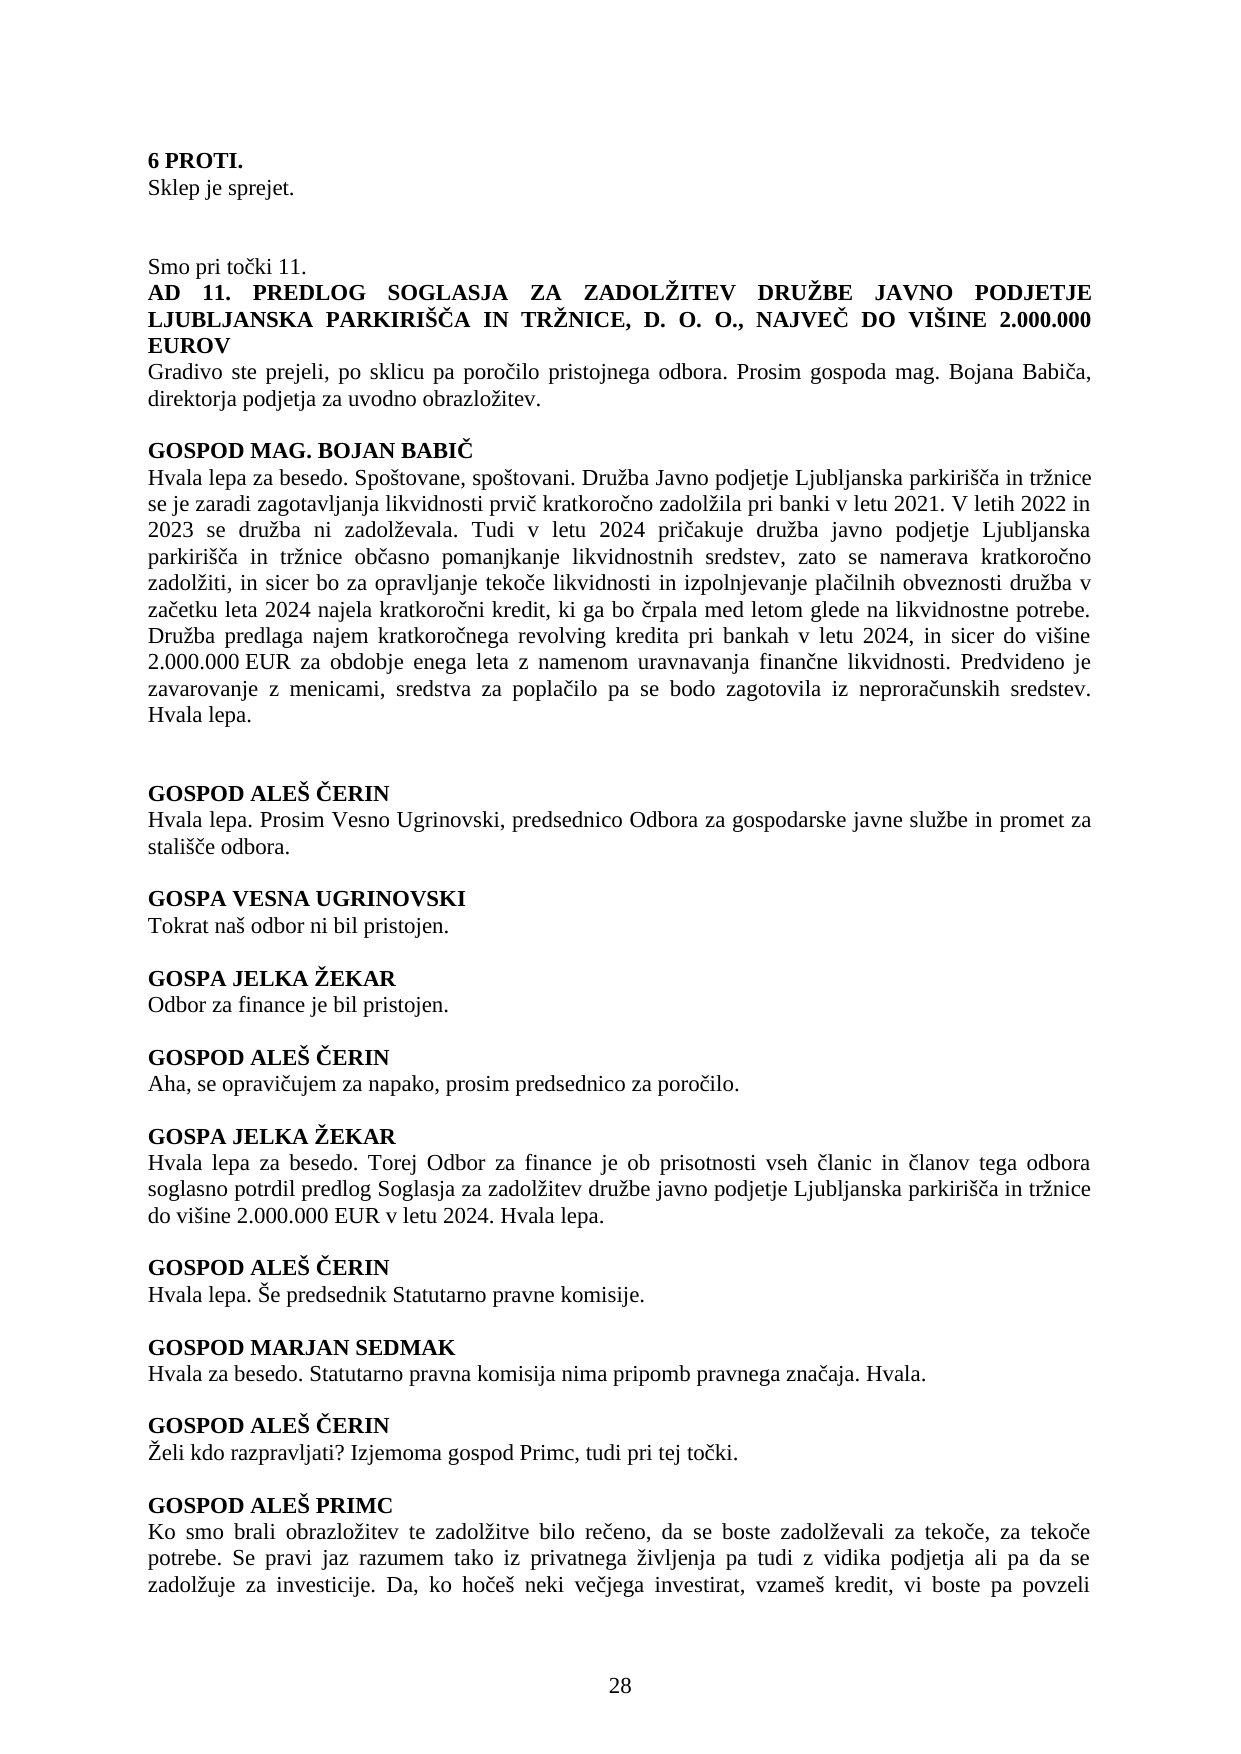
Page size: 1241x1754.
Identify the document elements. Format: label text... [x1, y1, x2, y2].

text GOSPA JELKA ŽEKAR [148, 1123, 1093, 1149]
text Hvala lepa. Še predsednik Statutarno pravne komisije. [148, 1281, 1093, 1307]
text Gradivo ste prejeli, po sklicu pa poročilo pristojnega odbora. Prosim gospoda mag. Bojana Babiča, direktorja podjetja za uvodno obrazložitev. [148, 358, 1093, 411]
text GOSPOD MAG. BOJAN BABIČ [148, 437, 1093, 464]
text GOSPOD ALEŠ PRIMC [148, 1492, 1093, 1518]
text GOSPA JELKA ŽEKAR [148, 964, 1093, 991]
text GOSPOD ALEŠ ČERIN [148, 780, 1093, 806]
text GOSPOD ALEŠ ČERIN [148, 1254, 1093, 1281]
text Hvala lepa. Prosim Vesno Ugrinovski, predsednico Odbora za gospodarske javne službe in promet za stališče odbora. [148, 806, 1093, 859]
text GOSPOD ALEŠ ČERIN [148, 1044, 1093, 1070]
text 6 PROTI. [148, 148, 1093, 174]
text GOSPA VESNA UGRINOVSKI [148, 886, 1093, 912]
text Smo pri točki 11. [148, 253, 1093, 279]
text Hvala za besedo. Statutarno pravna komisija nima pripomb pravnega značaja. Hvala. [148, 1360, 1093, 1386]
text Aha, se opravičujem za napako, prosim predsednico za poročilo. [148, 1070, 1093, 1096]
text Tokrat naš odbor ni bil pristojen. [148, 912, 1093, 938]
text GOSPOD MARJAN SEDMAK [148, 1333, 1093, 1360]
text Sklep je sprejet. [148, 174, 1093, 200]
text Odbor za finance je bil pristojen. [148, 991, 1093, 1017]
text Hvala lepa za besedo. Spoštovane, spoštovani. Družba Javno podjetje Ljubljanska parkirišča in tržnice se je zaradi zagotavljanja likvidnosti prvič kratkoročno zadolžila pri banki v letu 2021. V letih 2022 in 2023 se družba ni zadolževala. Tudi v letu 2024 pričakuje družba javno podjetje Ljubljanska parkirišča in tržnice občasno pomanjkanje likvidnostnih sredstev, zato se namerava kratkoročno zadolžiti, in sicer bo za opravljanje tekoče likvidnosti in izpolnjevanje plačilnih obveznosti družba v začetku leta 2024 najela kratkoročni kredit, ki ga bo črpala med letom glede na likvidnostne potrebe. Družba predlaga najem kratkoročnega revolving kredita pri bankah v letu 2024, in sicer do višine 2.000.000 EUR za obdobje enega leta z namenom uravnavanja finančne likvidnosti. Predvideno je zavarovanje z menicami, sredstva za poplačilo pa se bodo zagotovila iz neproračunskih sredstev. Hvala lepa. [148, 464, 1093, 727]
text AD 11. PREDLOG SOGLASJA ZA ZADOLŽITEV DRUŽBE JAVNO PODJETJE LJUBLJANSKA PARKIRIŠČA IN TRŽNICE, D. O. O., NAJVEČ DO VIŠINE 2.000.000 EUROV [148, 279, 1093, 358]
text Hvala lepa za besedo. Torej Odbor za finance je ob prisotnosti vseh članic in članov tega odbora soglasno potrdil predlog Soglasja za zadolžitev družbe javno podjetje Ljubljanska parkirišča in tržnice do višine 2.000.000 EUR v letu 2024. Hvala lepa. [148, 1149, 1093, 1228]
text Želi kdo razpravljati? Izjemoma gospod Primc, tudi pri tej točki. [148, 1439, 1093, 1465]
text GOSPOD ALEŠ ČERIN [148, 1413, 1093, 1439]
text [148, 1518, 1093, 1597]
